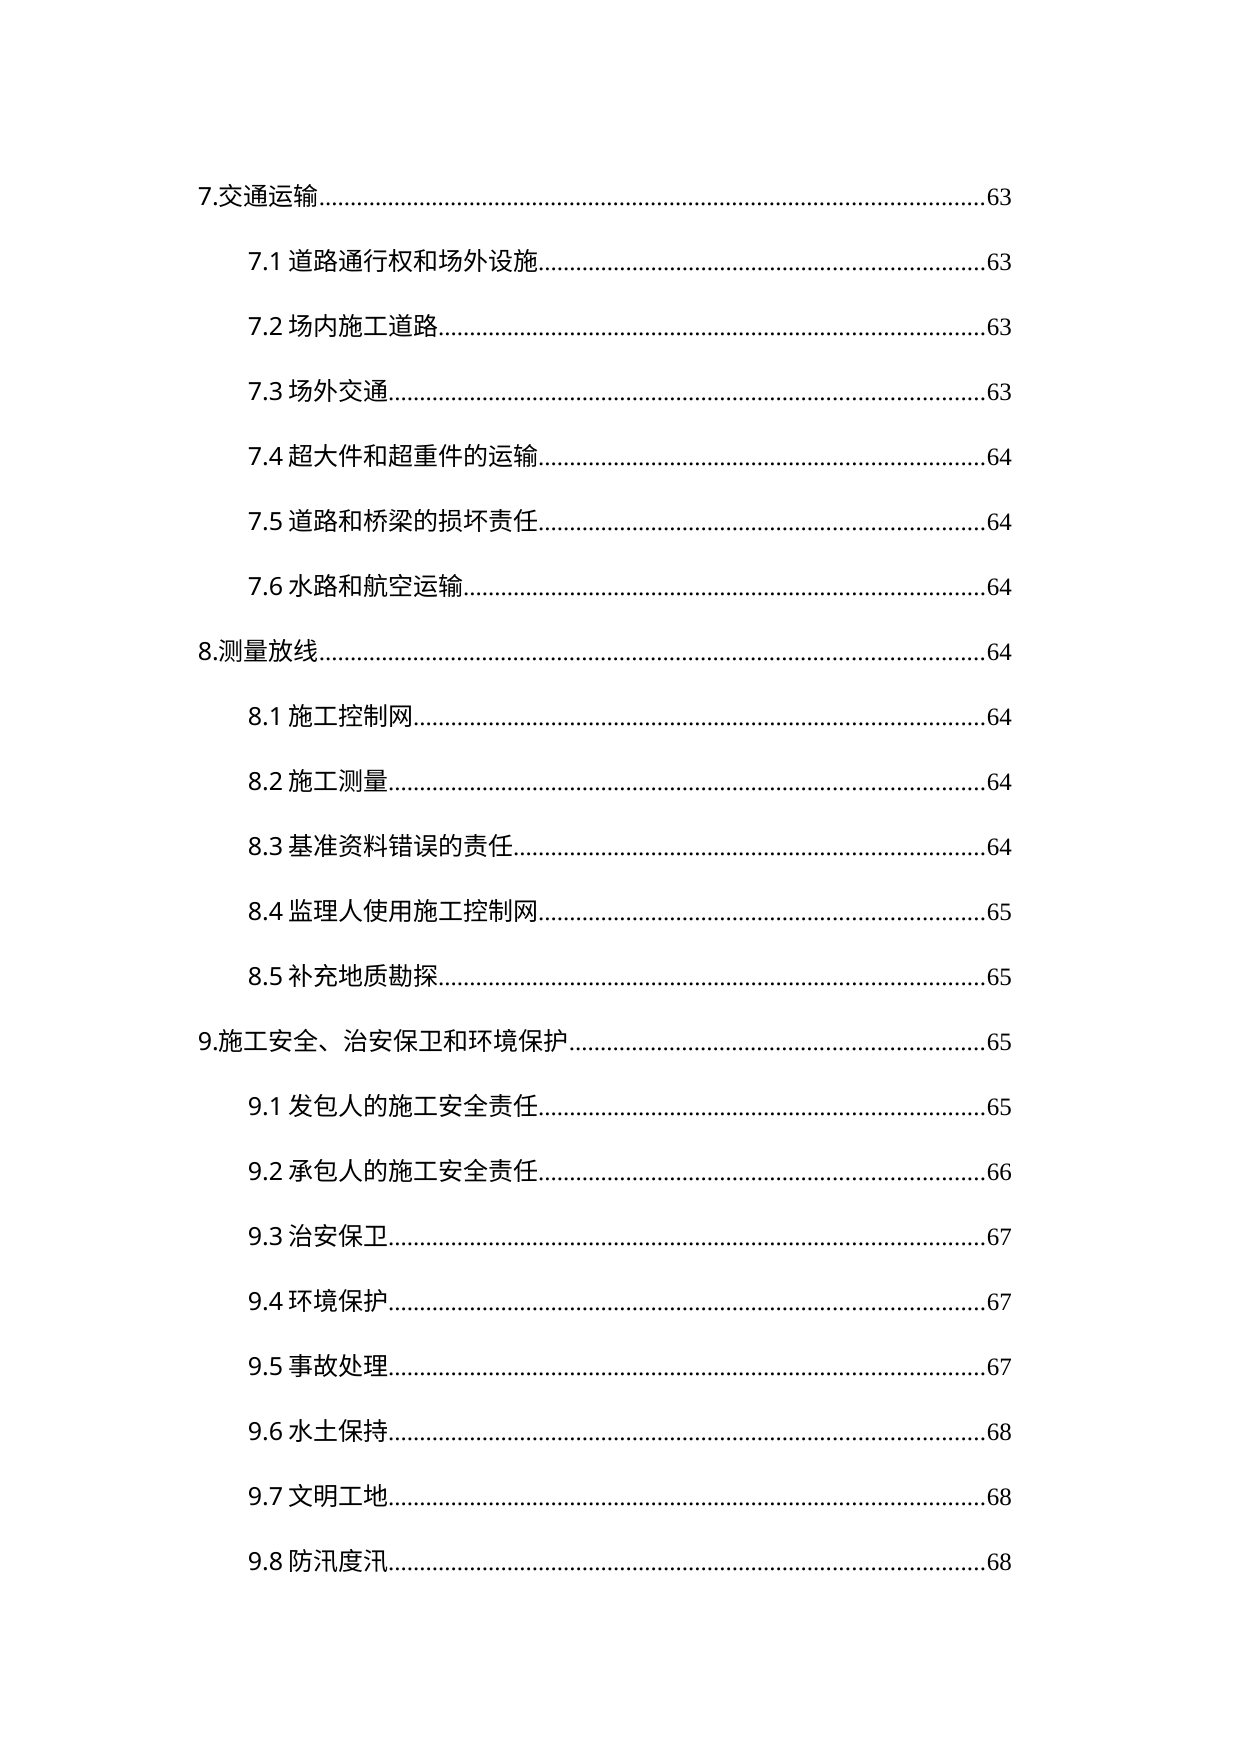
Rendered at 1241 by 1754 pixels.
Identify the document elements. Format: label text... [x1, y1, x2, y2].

text 8.5补充地质勘探 65 [248, 942, 1106, 1007]
text 9.施工安全、治安保卫和环境保护 65 [198, 1007, 1106, 1072]
text 8.测量放线 64 [198, 617, 1106, 682]
text 9.6水土保持 68 [248, 1397, 1106, 1462]
text 7.6水路和航空运输 64 [248, 552, 1106, 617]
text 8.3基准资料错误的责任 64 [248, 812, 1106, 877]
text 7.2场内施工道路 63 [248, 292, 1106, 357]
text 9.1发包人的施工安全责任 65 [248, 1072, 1106, 1137]
text 9.8防汛度汛 68 [248, 1527, 1106, 1592]
text 8.1施工控制网 64 [248, 682, 1106, 747]
text 9.3治安保卫 67 [248, 1202, 1106, 1267]
text 9.5事故处理 67 [248, 1332, 1106, 1397]
text 7.5道路和桥梁的损坏责任 64 [248, 487, 1106, 552]
text 8.2施工测量 64 [248, 747, 1106, 812]
text 9.7文明工地 68 [248, 1462, 1106, 1527]
text 7.3场外交通 63 [248, 357, 1106, 422]
text 7.4超大件和超重件的运输 64 [248, 422, 1106, 487]
text 7.1道路通行权和场外设施 63 [248, 227, 1106, 292]
text 9.4环境保护 67 [248, 1267, 1106, 1332]
text 8.4监理人使用施工控制网 65 [248, 877, 1106, 942]
text 9.2承包人的施工安全责任 66 [248, 1137, 1106, 1202]
text 7.交通运输 63 [198, 162, 1106, 227]
